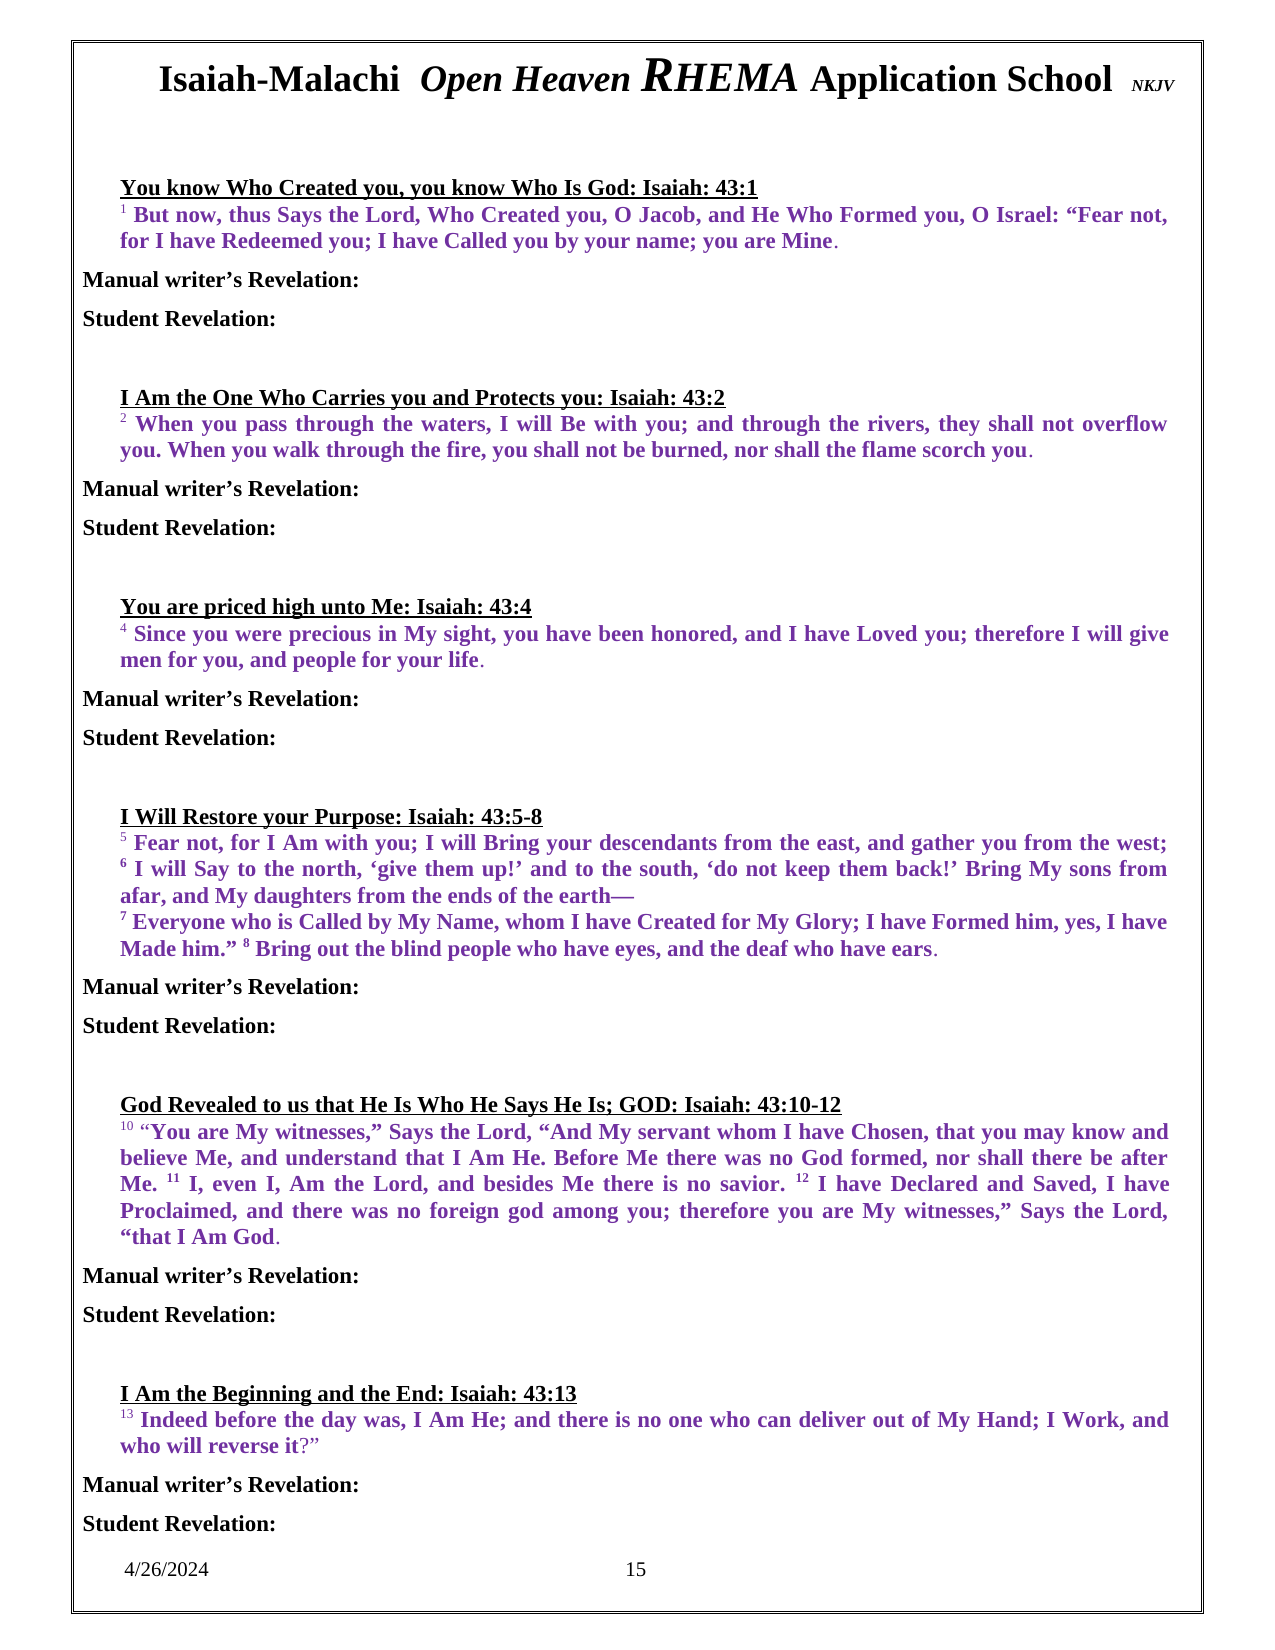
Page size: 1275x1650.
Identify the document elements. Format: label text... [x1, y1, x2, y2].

text Student Revelation: [82, 305, 1170, 331]
text 4 Since you were precious in My sight, you have been honored, and I have Loved you; therefore I will give men for you, and people for your life. [120, 620, 1170, 672]
text 1 But now, thus Says the Lord, Who Created you, O Jacob, and He Who Formed you, O Israel: “Fear not, for I have Redeemed you; I have Called you by your name; you are Mine. [120, 201, 1170, 253]
text 7 Everyone who is Called by My Name, whom I have Created for My Glory; I have Formed him, yes, I have Made him.” 8 Bring out the blind people who have eyes, and the deaf who have ears. [120, 908, 1170, 961]
text Student Revelation: [82, 514, 1170, 541]
text I Will Restore your Purpose: Isaiah: 43:5-8 [120, 803, 1170, 829]
text 5 Fear not, for I Am with you; I will Bring your descendants from the east, and gather you from the west; 6 I will Say to the north, ‘give them up!’ and to the south, ‘do not keep them back!’ Bring My sons from afar, and My daughters from the ends of the earth— [120, 829, 1170, 908]
text Student Revelation: [82, 724, 1170, 750]
text You are priced high unto Me: Isaiah: 43:4 [120, 593, 1170, 620]
text Manual writer’s Revelation: [82, 685, 1170, 711]
text I Am the One Who Carries you and Protects you: Isaiah: 43:2 [120, 384, 1170, 410]
text Manual writer’s Revelation: [82, 1471, 1170, 1498]
text Student Revelation: [82, 1301, 1170, 1327]
text 13 Indeed before the day was, I Am He; and there is no one who can deliver out of My Hand; I Work, and who will reverse it?” [120, 1406, 1170, 1459]
text 2 When you pass through the waters, I will Be with you; and through the rivers, they shall not overflow you. When you walk through the fire, you shall not be burned, nor shall the flame scorch you. [120, 410, 1170, 463]
text God Revealed to us that He Is Who He Says He Is; GOD: Isaiah: 43:10-12 [120, 1091, 1170, 1118]
text Manual writer’s Revelation: [82, 475, 1170, 502]
text Manual writer’s Revelation: [82, 266, 1170, 292]
text 10 “You are My witnesses,” Says the Lord, “And My servant whom I have Chosen, that you may know and believe Me, and understand that I Am He. Before Me there was no God formed, nor shall there be after Me. 11 I, even I, Am the Lord, and besides Me there is no savior. 12 I have Declared and Saved, I have Proclaimed, and there was no foreign god among you; therefore you are My witnesses,” Says the Lord, “that I Am God. [120, 1118, 1170, 1249]
text Student Revelation: [82, 1510, 1170, 1537]
text You know Who Created you, you know Who Is God: Isaiah: 43:1 [120, 174, 1170, 201]
text Manual writer’s Revelation: [82, 973, 1170, 1000]
text I Am the Beginning and the End: Isaiah: 43:13 [120, 1380, 1170, 1406]
text Student Revelation: [82, 1012, 1170, 1039]
text Manual writer’s Revelation: [82, 1262, 1170, 1288]
